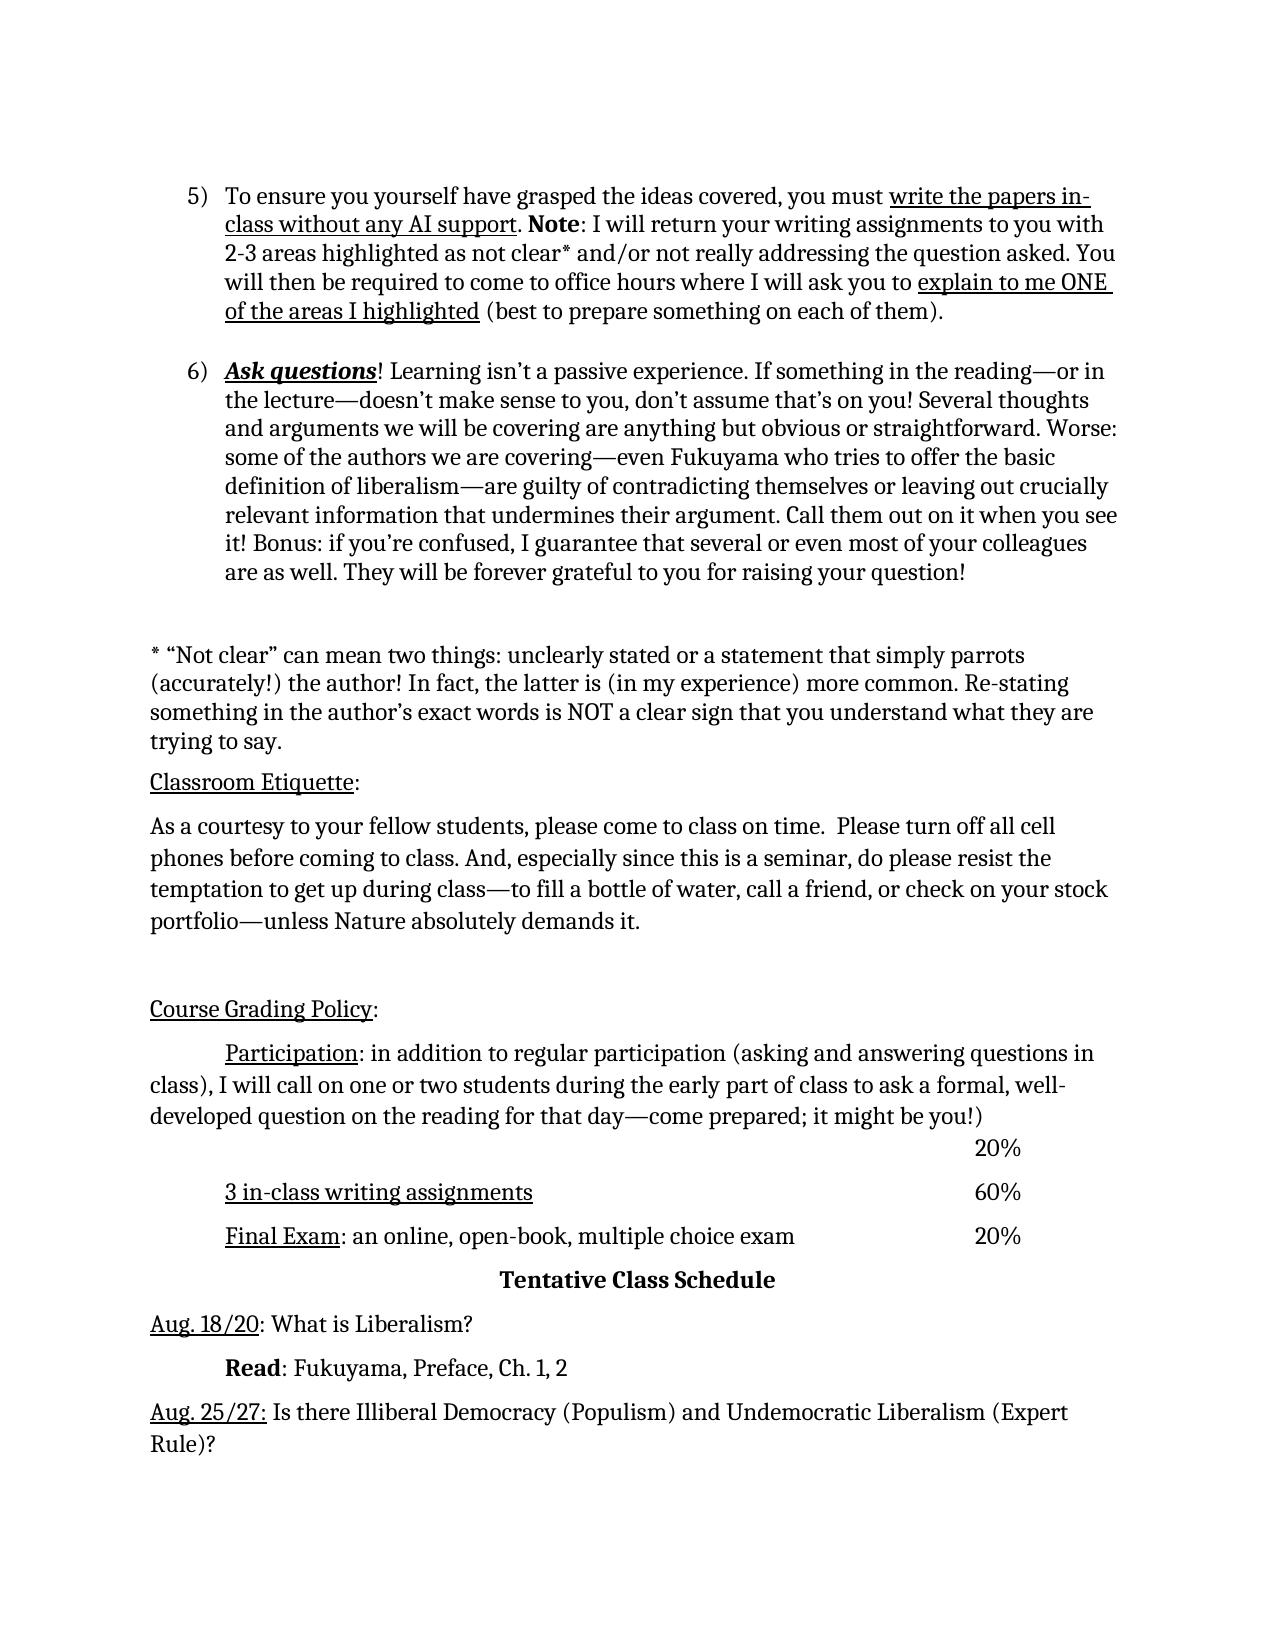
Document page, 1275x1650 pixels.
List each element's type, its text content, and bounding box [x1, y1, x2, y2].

text Course Grading Policy: [150, 995, 1125, 1024]
text Classroom Etiquette: [150, 768, 1125, 797]
text Tentative Class Schedule [150, 1266, 1125, 1295]
text Read: Fukuyama, Preface, Ch. 1, 2 [150, 1354, 1125, 1383]
text 3 in-class writing assignments 60% [150, 1178, 1125, 1207]
text Aug. 18/20: What is Liberalism? [150, 1310, 1125, 1339]
list Ask questions! Learning isn’t a passive experience. If something in the reading—or in the lecture—doesn’t make sense to you, don’t assume that’s on you! Several thoughts and arguments we will be covering are anything but obvious or straightforward. Worse: some of the authors we are covering—even Fukuyama who tries to offer the basic definition of liberalism—are guilty of contradicting themselves or leaving out crucially relevant information that undermines their argument. Call them out on it when you see it! Bonus: if you’re confused, I guarantee that several or even most of your colleagues are as well. They will be forever grateful to you for raising your question! [187, 357, 1125, 587]
text As a courtesy to your fellow students, please come to class on time. Please turn off all cell phones before coming to class. And, especially since this is a seminar, do please resist the temptation to get up during class—to fill a bottle of water, call a friend, or check on your stock portfolio—unless Nature absolutely demands it. [150, 812, 1125, 936]
list To ensure you yourself have grasped the ideas covered, you must write the papers in-class without any AI support. Note: I will return your writing assignments to you with 2-3 areas highlighted as not clear* and/or not really addressing the question asked. You will then be required to come to office hours where I will ask you to explain to me ONE of the areas I highlighted (best to prepare something on each of them). [187, 182, 1125, 325]
text Aug. 25/27: Is there Illiberal Democracy (Populism) and Undemocratic Liberalism (Expert Rule)? [150, 1398, 1125, 1458]
text Participation: in addition to regular participation (asking and answering questions in class), I will call on one or two students during the early part of class to ask a formal, well-developed question on the reading for that day—come prepared; it might be you!) 20% [150, 1039, 1125, 1162]
text * “Not clear” can mean two things: unclearly stated or a statement that simply parrots (accurately!) the author! In fact, the latter is (in my experience) more common. Re-stating something in the author’s exact words is NOT a clear sign that you understand what they are trying to say. [150, 641, 1125, 756]
text Final Exam: an online, open-book, multiple choice exam 20% [150, 1222, 1125, 1251]
